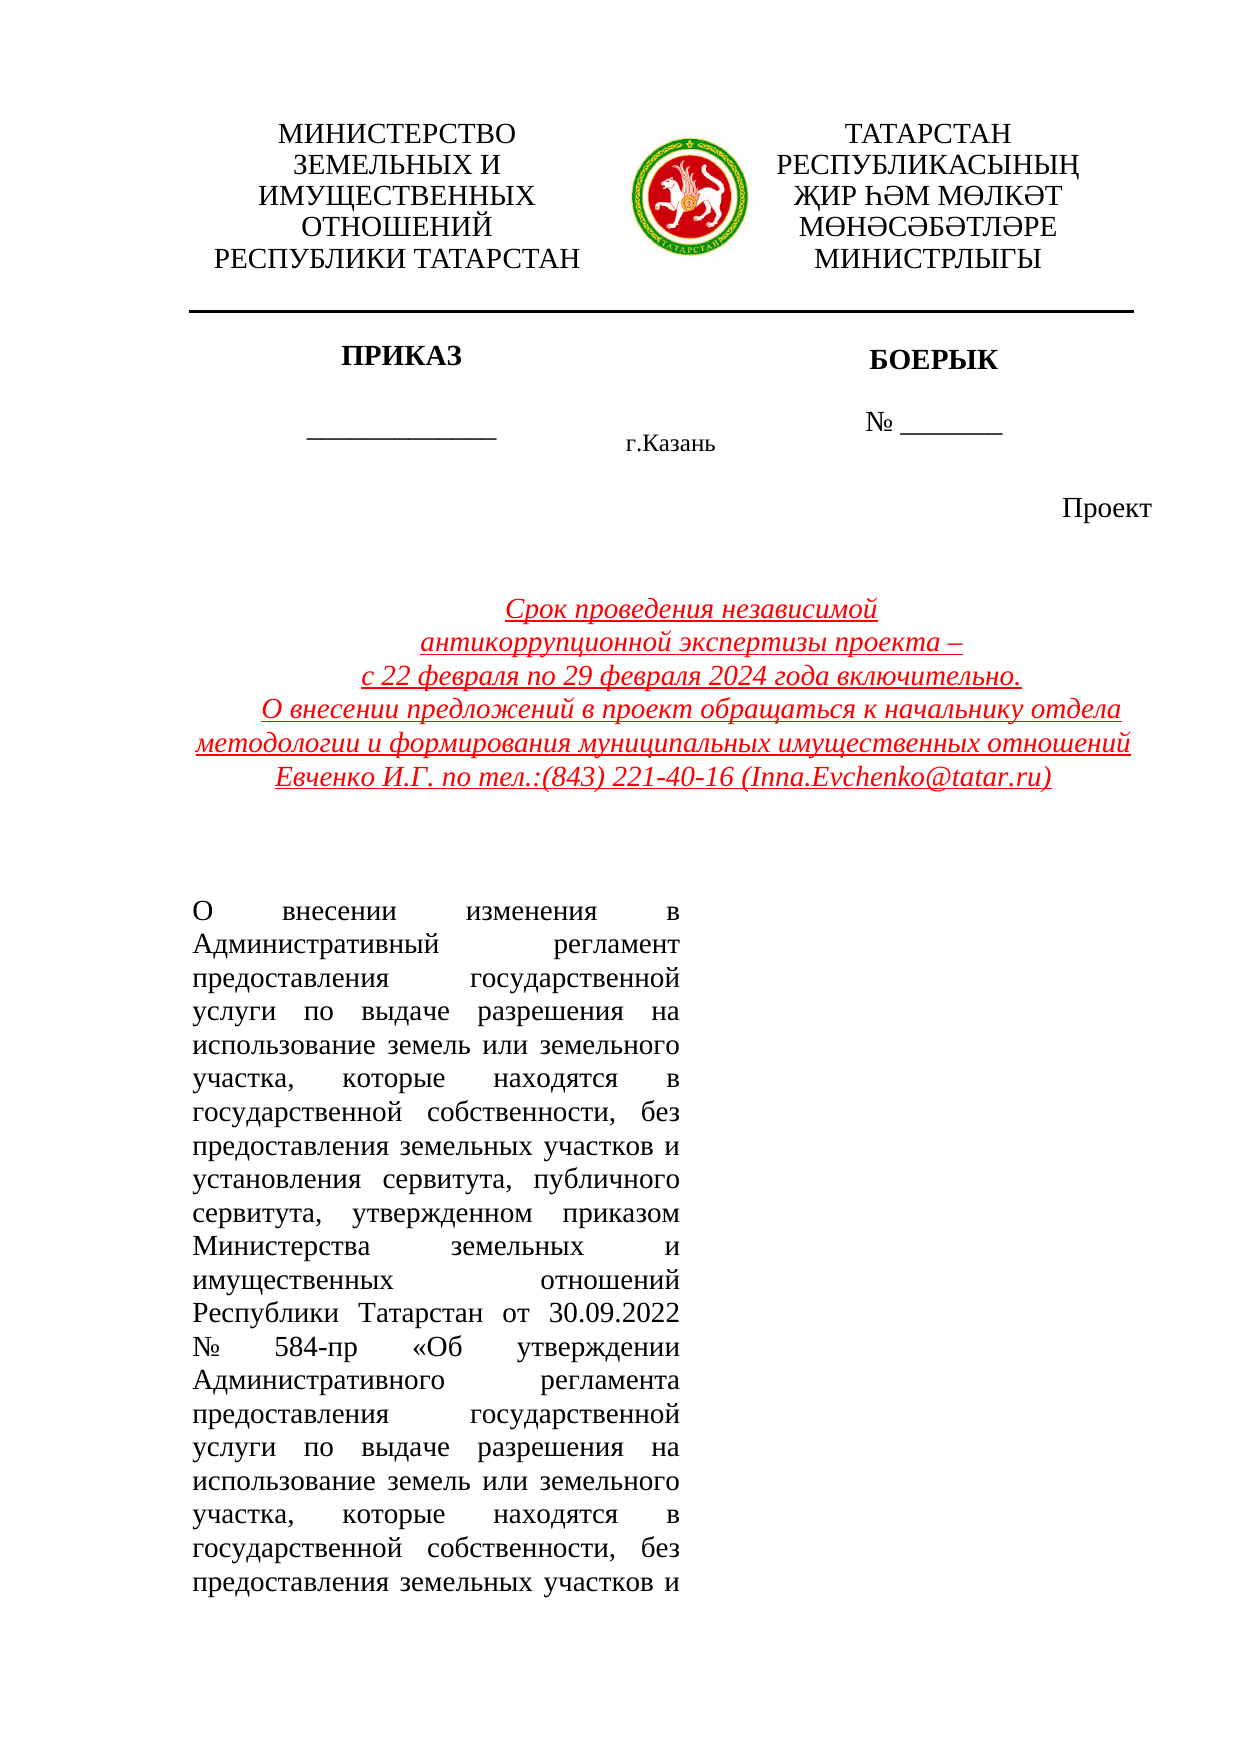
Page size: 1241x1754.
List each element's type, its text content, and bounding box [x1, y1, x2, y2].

table_header ПРИКАЗ _____________ [189, 313, 614, 457]
table_header ТАТАРСТАН РЕСПУБЛИКАСЫНЫҢ ҖИР ҺӘМ МӨЛКӘТ МӨНӘСӘБӘТЛӘРЕ МИНИСТРЛЫГЫ [722, 118, 1134, 310]
table_header [605, 118, 722, 310]
table_header г.Казань [614, 313, 734, 457]
text с 22 февраля по 29 февраля 2024 года включительно. [177, 658, 1152, 692]
text О внесении предложений в проект обращаться к начальнику отдела методологии и формирования муниципальных имущественных отношений Евченко И.Г. по тел.:(843) 221-40-16 (Inna.Evchenko@tatar.ru) [177, 692, 1152, 792]
table_header БОЕРЫК № _______ [734, 313, 1134, 457]
table_header МИНИСТЕРСТВО ЗЕМЕЛЬНЫХ И ИМУЩЕСТВЕННЫХ ОТНОШЕНИЙ РЕСПУБЛИКИ ТАТАРСТАН [189, 118, 605, 310]
text Срок проведения независимой [177, 591, 1152, 624]
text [192, 893, 680, 1597]
text Проект [177, 490, 1152, 524]
text антикоррупционной экспертизы проекта – [177, 624, 1152, 658]
picture [627, 132, 754, 262]
